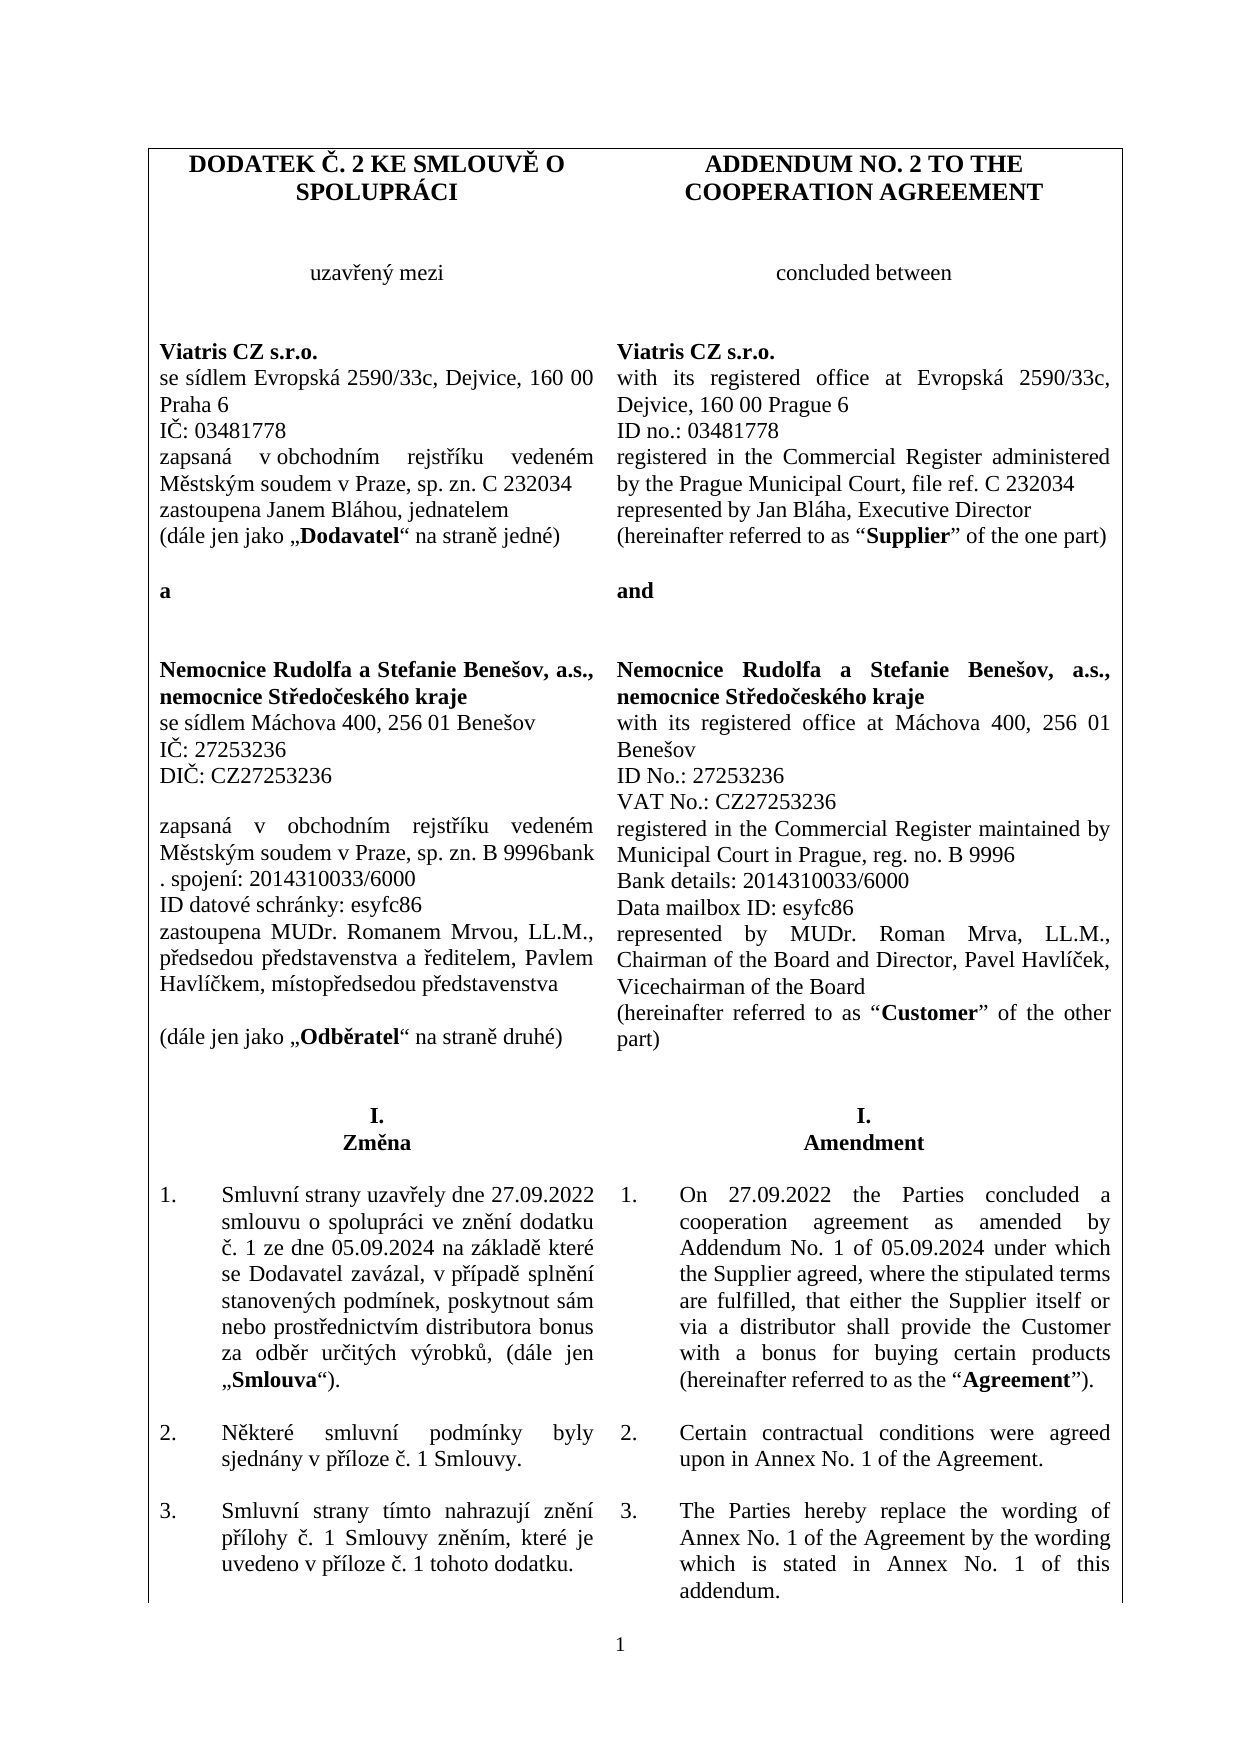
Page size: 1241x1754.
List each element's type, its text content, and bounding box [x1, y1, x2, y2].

table_header ADDENDUM NO. 2 TO THE COOPERATION AGREEMENT [605, 149, 1122, 232]
table_cell a [149, 578, 605, 657]
table_cell and [605, 578, 1122, 657]
table_cell Některé smluvní podmínky byly sjednány v příloze č. 1 Smlouvy. [149, 1419, 605, 1498]
table_cell uzavřený mezi [149, 233, 605, 338]
table_header DODATEK Č. 2 KE SMLOUVĚ O SPOLUPRÁCI [149, 149, 605, 232]
table_cell Nemocnice Rudolfa a Stefanie Benešov, a.s., nemocnice Středočeského kraje with its registered office at Máchova 400, 256 01 Benešov ID No.: 27253236 VAT No.: CZ27253236 registered in the Commercial Register maintained by Municipal Court in Prague, reg. no. B 9996 Bank details: 2014310033/6000 Data mailbox ID: esyfc86 represented by MUDr. Roman Mrva, LL.M., Chairman of the Board and Director, Pavel Havlíček, Vicechairman of the Board (hereinafter referred to as “Customer” of the other part) [605, 657, 1122, 1076]
table_cell I. Změna [149, 1076, 605, 1181]
table_cell On 27.09.2022 the Parties concluded a cooperation agreement as amended by Addendum No. 1 of 05.09.2024 under which the Supplier agreed, where the stipulated terms are fulfilled, that either the Supplier itself or via a distributor shall provide the Customer with a bonus for buying certain products (hereinafter referred to as the “Agreement”). [605, 1181, 1122, 1418]
table_cell Smluvní strany uzavřely dne 27.09.2022 smlouvu o spolupráci ve znění dodatku č. 1 ze dne 05.09.2024 na základě které se Dodavatel zavázal, v případě splnění stanovených podmínek, poskytnout sám nebo prostřednictvím distributora bonus za odběr určitých výrobků, (dále jen „Smlouva“). [149, 1181, 605, 1418]
table_cell Certain contractual conditions were agreed upon in Annex No. 1 of the Agreement. [605, 1419, 1122, 1498]
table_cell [605, 1498, 1122, 1603]
table_cell Viatris CZ s.r.o. with its registered office at Evropská 2590/33c, Dejvice, 160 00 Prague 6 ID no.: 03481778 registered in the Commercial Register administered by the Prague Municipal Court, file ref. C 232034 represented by Jan Bláha, Executive Director (hereinafter referred to as “Supplier” of the one part) [605, 338, 1122, 577]
table_cell Viatris CZ s.r.o. se sídlem Evropská 2590/33c, Dejvice, 160 00 Praha 6 IČ: 03481778 zapsaná v obchodním rejstříku vedeném Městským soudem v Praze, sp. zn. C 232034 zastoupena Janem Bláhou, jednatelem (dále jen jako „Dodavatel“ na straně jedné) [149, 338, 605, 577]
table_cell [149, 1498, 605, 1603]
table_cell Nemocnice Rudolfa a Stefanie Benešov, a.s., nemocnice Středočeského kraje se sídlem Máchova 400, 256 01 Benešov IČ: 27253236 DIČ: CZ27253236 zapsaná v obchodním rejstříku vedeném Městským soudem v Praze, sp. zn. B 9996 bank. spojení: 2014310033/6000 ID datové schránky: esyfc86 zastoupena MUDr. Romanem Mrvou, LL.M., předsedou představenstva a ředitelem, Pavlem Havlíčkem, místopředsedou představenstva (dále jen jako „Odběratel“ na straně druhé) [149, 657, 605, 1076]
table_cell I. Amendment [605, 1076, 1122, 1181]
table_cell concluded between [605, 233, 1122, 338]
